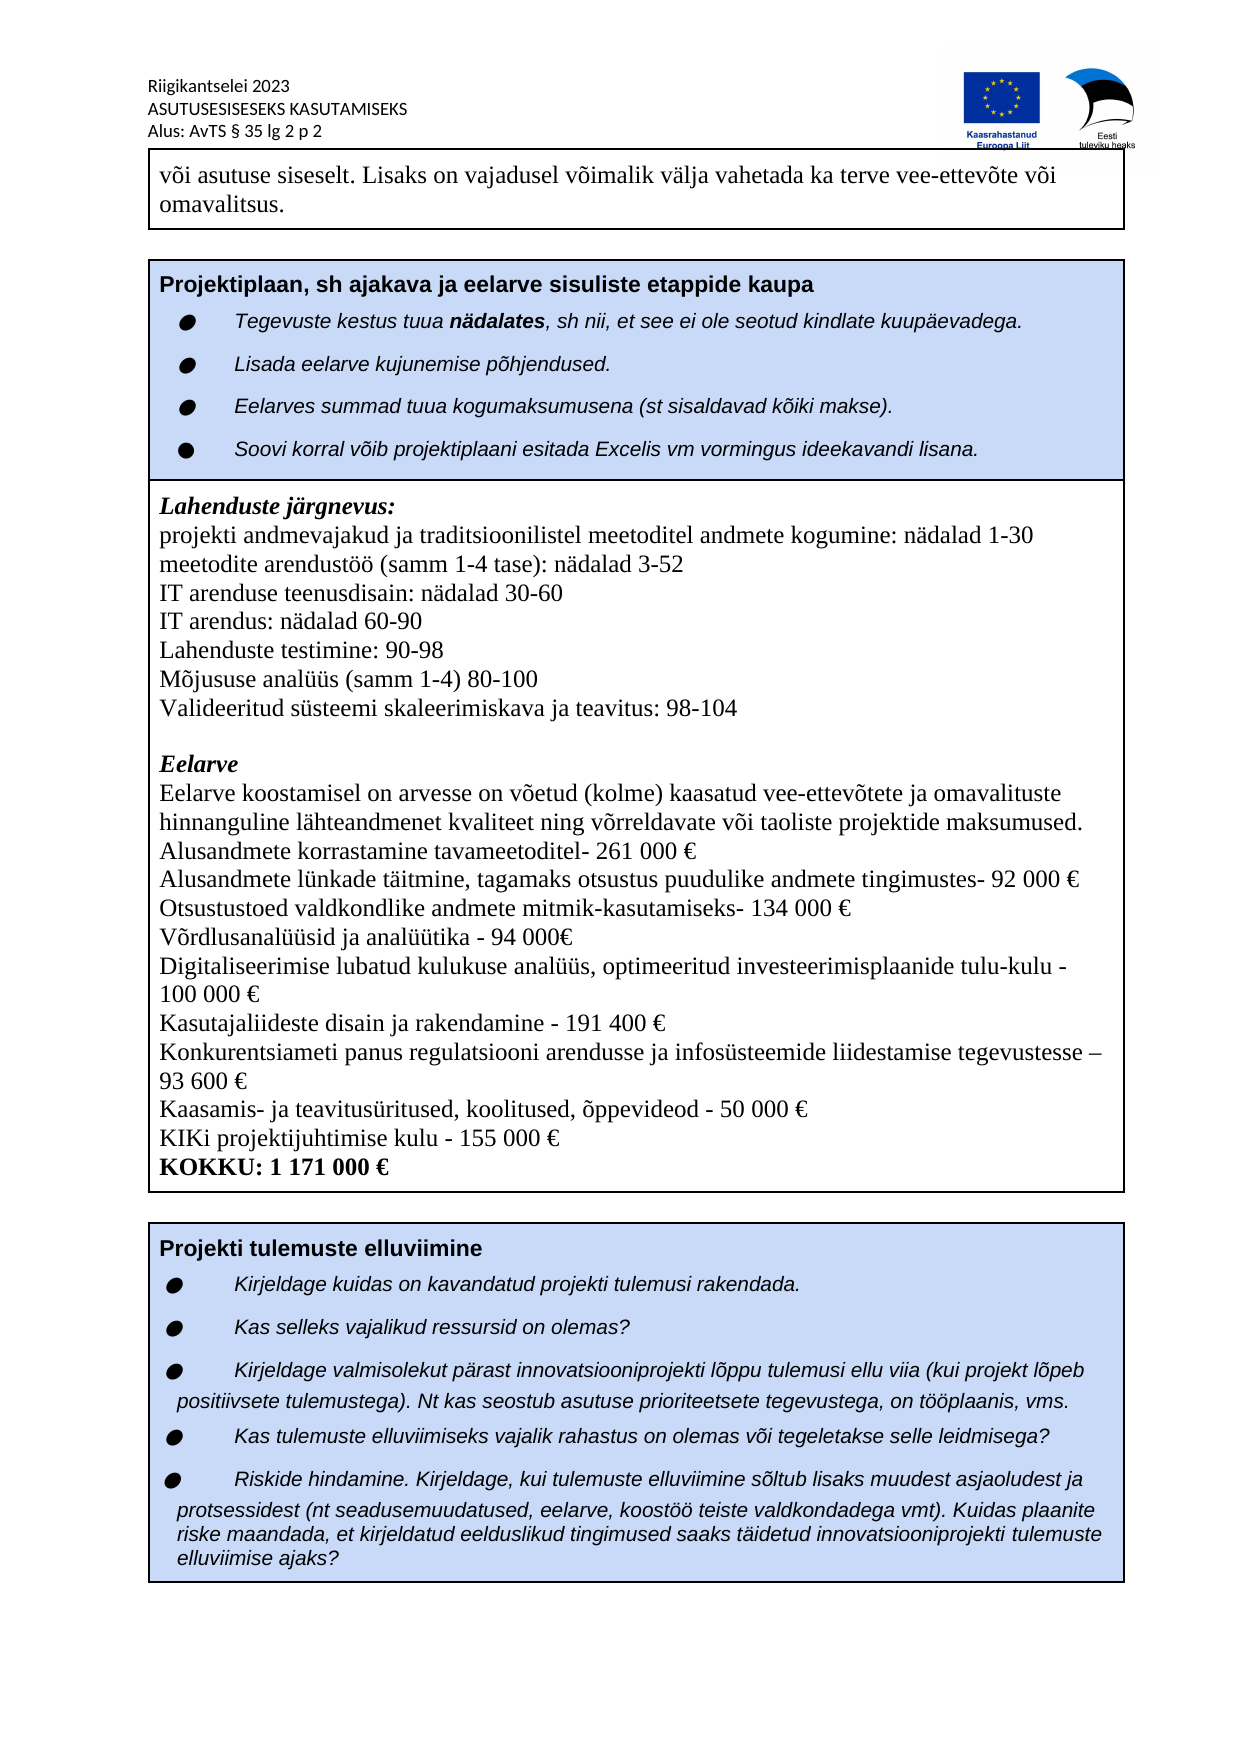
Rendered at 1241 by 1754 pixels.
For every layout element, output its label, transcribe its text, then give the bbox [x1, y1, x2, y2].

picture [939, 46, 1159, 175]
table_cell Lahenduste järgnevus: projekti andmevajakud ja traditsioonilistel meetoditel andmete kogumine: nädalad 1-30 meetodite arendustöö (samm 1-4 tase): nädalad 3-52 IT arenduse teenusdisain: nädalad 30-60 IT arendus: nädalad 60-90 Lahenduste testimine: 90-98 Mõjususe analüüs (samm 1-4) 80-100 Valideeritud süsteemi skaleerimiskava ja teavitus: 98-104 Eelarve Eelarve koostamisel on arvesse on võetud (kolme) kaasatud vee-ettevõtete ja omavalituste hinnanguline lähteandmenet kvaliteet ning võrreldavate või taoliste projektide maksumused. Alusandmete korrastamine tavameetoditel- 261 000 € Alusandmete lünkade täitmine, tagamaks otsustus puudulike andmete tingimustes- 92 000 € Otsustustoed valdkondlike andmete mitmik-kasutamiseks- 134 000 € Võrdlusanalüüsid ja analüütika - 94 000€ Digitaliseerimise lubatud kulukuse analüüs, optimeeritud investeerimisplaanide tulu-kulu - 100 000 € Kasutajaliideste disain ja rakendamine - 191 400 € Konkurentsiameti panus regulatsiooni arendusse ja infosüsteemide liidestamise tegevustesse – 93 600 € Kaasamis- ja teavitusüritused, koolitused, õppevideod - 50 000 € KIKi projektijuhtimise kulu - 155 000 € KOKKU: 1 171 000 € [150, 481, 1123, 1191]
table_header Projektiplaan, sh ajakava ja eelarve sisuliste etappide kaupa Tegevuste kestus tuua nädalates, sh nii, et see ei ole seotud kindlate kuupäevadega. Lisada eelarve kujunemise põhjendused. Eelarves summad tuua kogumaksumusena (st sisaldavad kõiki makse). Soovi korral võib projektiplaani esitada Excelis vm vormingus ideekavandi lisana. [150, 261, 1123, 479]
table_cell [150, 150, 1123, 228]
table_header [150, 1224, 1123, 1581]
